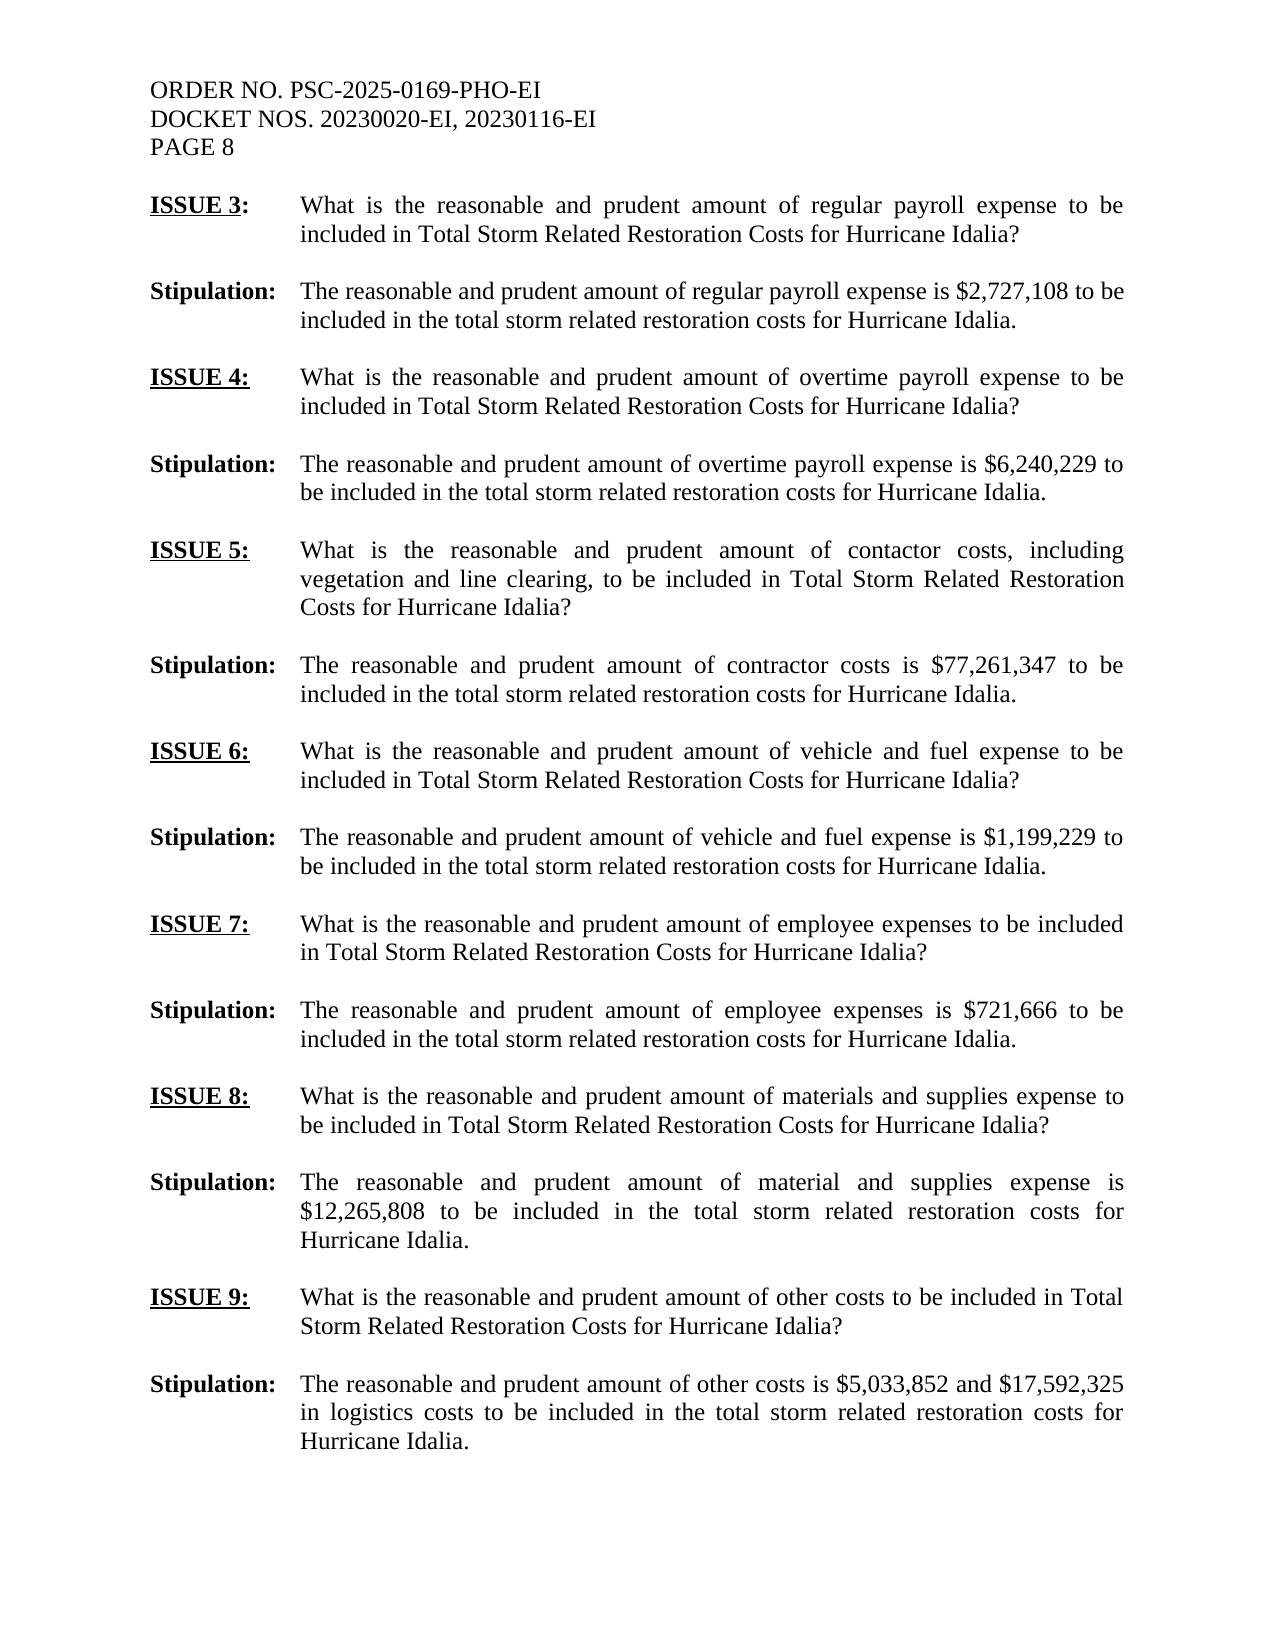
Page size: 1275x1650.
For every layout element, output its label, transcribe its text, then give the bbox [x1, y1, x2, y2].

text Stipulation: The reasonable and prudent amount of regular payroll expense is $2,727,108 to be included in the total storm related restoration costs for Hurricane Idalia. [150, 276, 1125, 334]
text ISSUE 6: What is the reasonable and prudent amount of vehicle and fuel expense to be included in Total Storm Related Restoration Costs for Hurricane Idalia? [150, 736, 1125, 794]
text ISSUE 4: What is the reasonable and prudent amount of overtime payroll expense to be included in Total Storm Related Restoration Costs for Hurricane Idalia? [150, 362, 1125, 420]
text ISSUE 7: What is the reasonable and prudent amount of employee expenses to be included in Total Storm Related Restoration Costs for Hurricane Idalia? [150, 909, 1125, 966]
text Stipulation: The reasonable and prudent amount of overtime payroll expense is $6,240,229 to be included in the total storm related restoration costs for Hurricane Idalia. [150, 449, 1125, 506]
text Stipulation: The reasonable and prudent amount of employee expenses is $721,666 to be included in the total storm related restoration costs for Hurricane Idalia. [150, 995, 1125, 1052]
text Stipulation: The reasonable and prudent amount of contractor costs is $77,261,347 to be included in the total storm related restoration costs for Hurricane Idalia. [150, 650, 1125, 707]
text Stipulation: The reasonable and prudent amount of vehicle and fuel expense is $1,199,229 to be included in the total storm related restoration costs for Hurricane Idalia. [150, 822, 1125, 880]
text Stipulation: The reasonable and prudent amount of other costs is $5,033,852 and $17,592,325 in logistics costs to be included in the total storm related restoration costs for Hurricane Idalia. [150, 1369, 1125, 1455]
text ISSUE 8: What is the reasonable and prudent amount of materials and supplies expense to be included in Total Storm Related Restoration Costs for Hurricane Idalia? [150, 1081, 1125, 1139]
text Stipulation: The reasonable and prudent amount of material and supplies expense is $12,265,808 to be included in the total storm related restoration costs for Hurricane Idalia. [150, 1167, 1125, 1254]
text ISSUE 3: What is the reasonable and prudent amount of regular payroll expense to be included in Total Storm Related Restoration Costs for Hurricane Idalia? [150, 190, 1125, 247]
text ISSUE 5: What is the reasonable and prudent amount of contactor costs, including vegetation and line clearing, to be included in Total Storm Related Restoration Costs for Hurricane Idalia? [150, 535, 1125, 621]
text ISSUE 9: What is the reasonable and prudent amount of other costs to be included in Total Storm Related Restoration Costs for Hurricane Idalia? [150, 1282, 1125, 1340]
